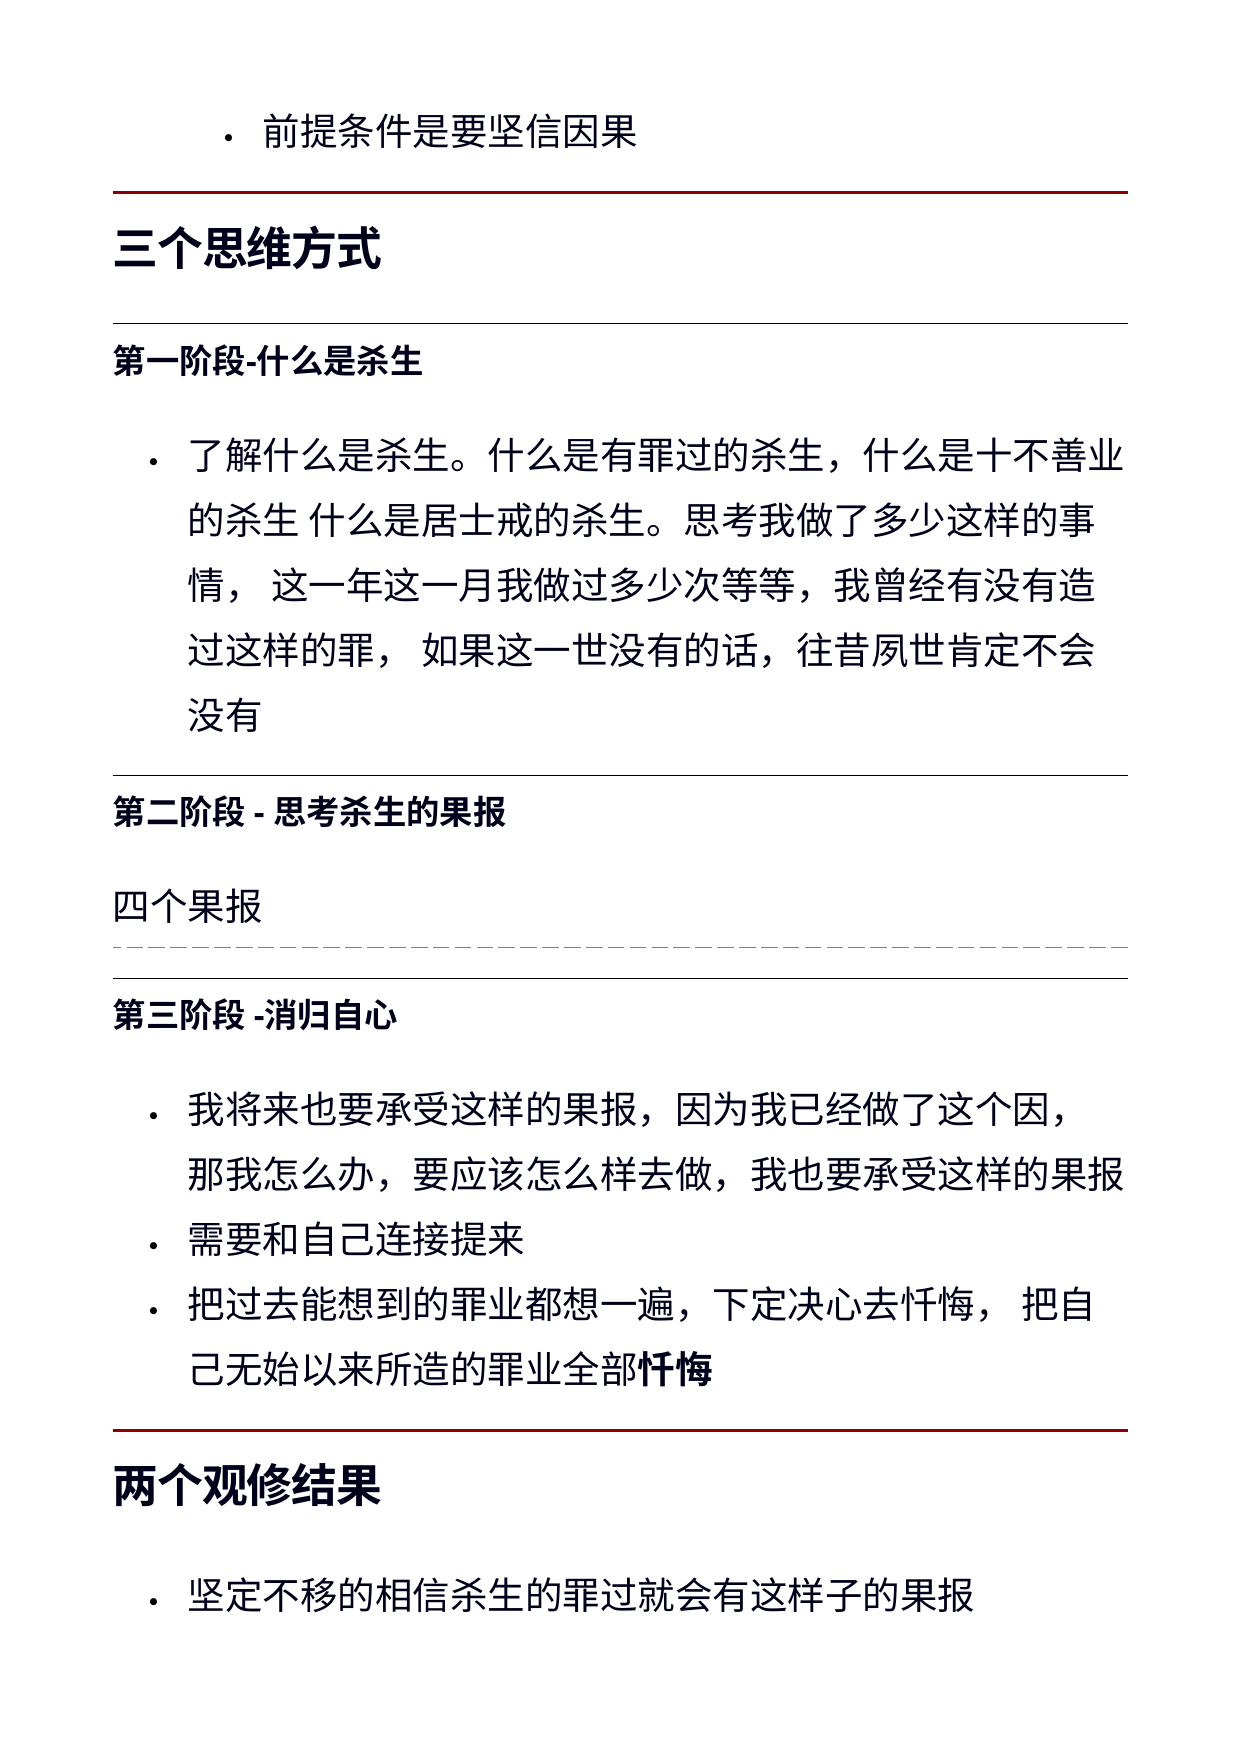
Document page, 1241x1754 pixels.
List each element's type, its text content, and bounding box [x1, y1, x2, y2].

subtitle 第二阶段 - 思考杀生的果报 [112, 776, 1128, 843]
subtitle 两个观修结果 [112, 1430, 1128, 1532]
list 坚定不移的相信杀生的罪过就会有这样子的果报 [150, 1561, 1128, 1626]
list 前提条件是要坚信因果 [225, 97, 1053, 162]
list 需要和自己连接提来 [150, 1205, 1128, 1270]
text 四个果报 [112, 872, 1128, 948]
subtitle 第三阶段 -消归自心 [112, 979, 1128, 1046]
subtitle 三个思维方式 [112, 192, 1128, 294]
list 把过去能想到的罪业都想一遍，下定决心去忏悔， 把自己无始以来所造的罪业全部忏悔 [150, 1270, 1128, 1400]
list 我将来也要承受这样的果报，因为我已经做了这个因， 那我怎么办，要应该怎么样去做，我也要承受这样的果报 [150, 1075, 1128, 1205]
subtitle 第一阶段-什么是杀生 [112, 324, 1128, 391]
list 了解什么是杀生。什么是有罪过的杀生，什么是十不善业的杀生 什么是居士戒的杀生。思考我做了多少这样的事情， 这一年这一月我做过多少次等等，我曾经有没有造过这样的罪， 如果这一世没有的话，往昔夙世肯定不会没有 [150, 420, 1128, 745]
